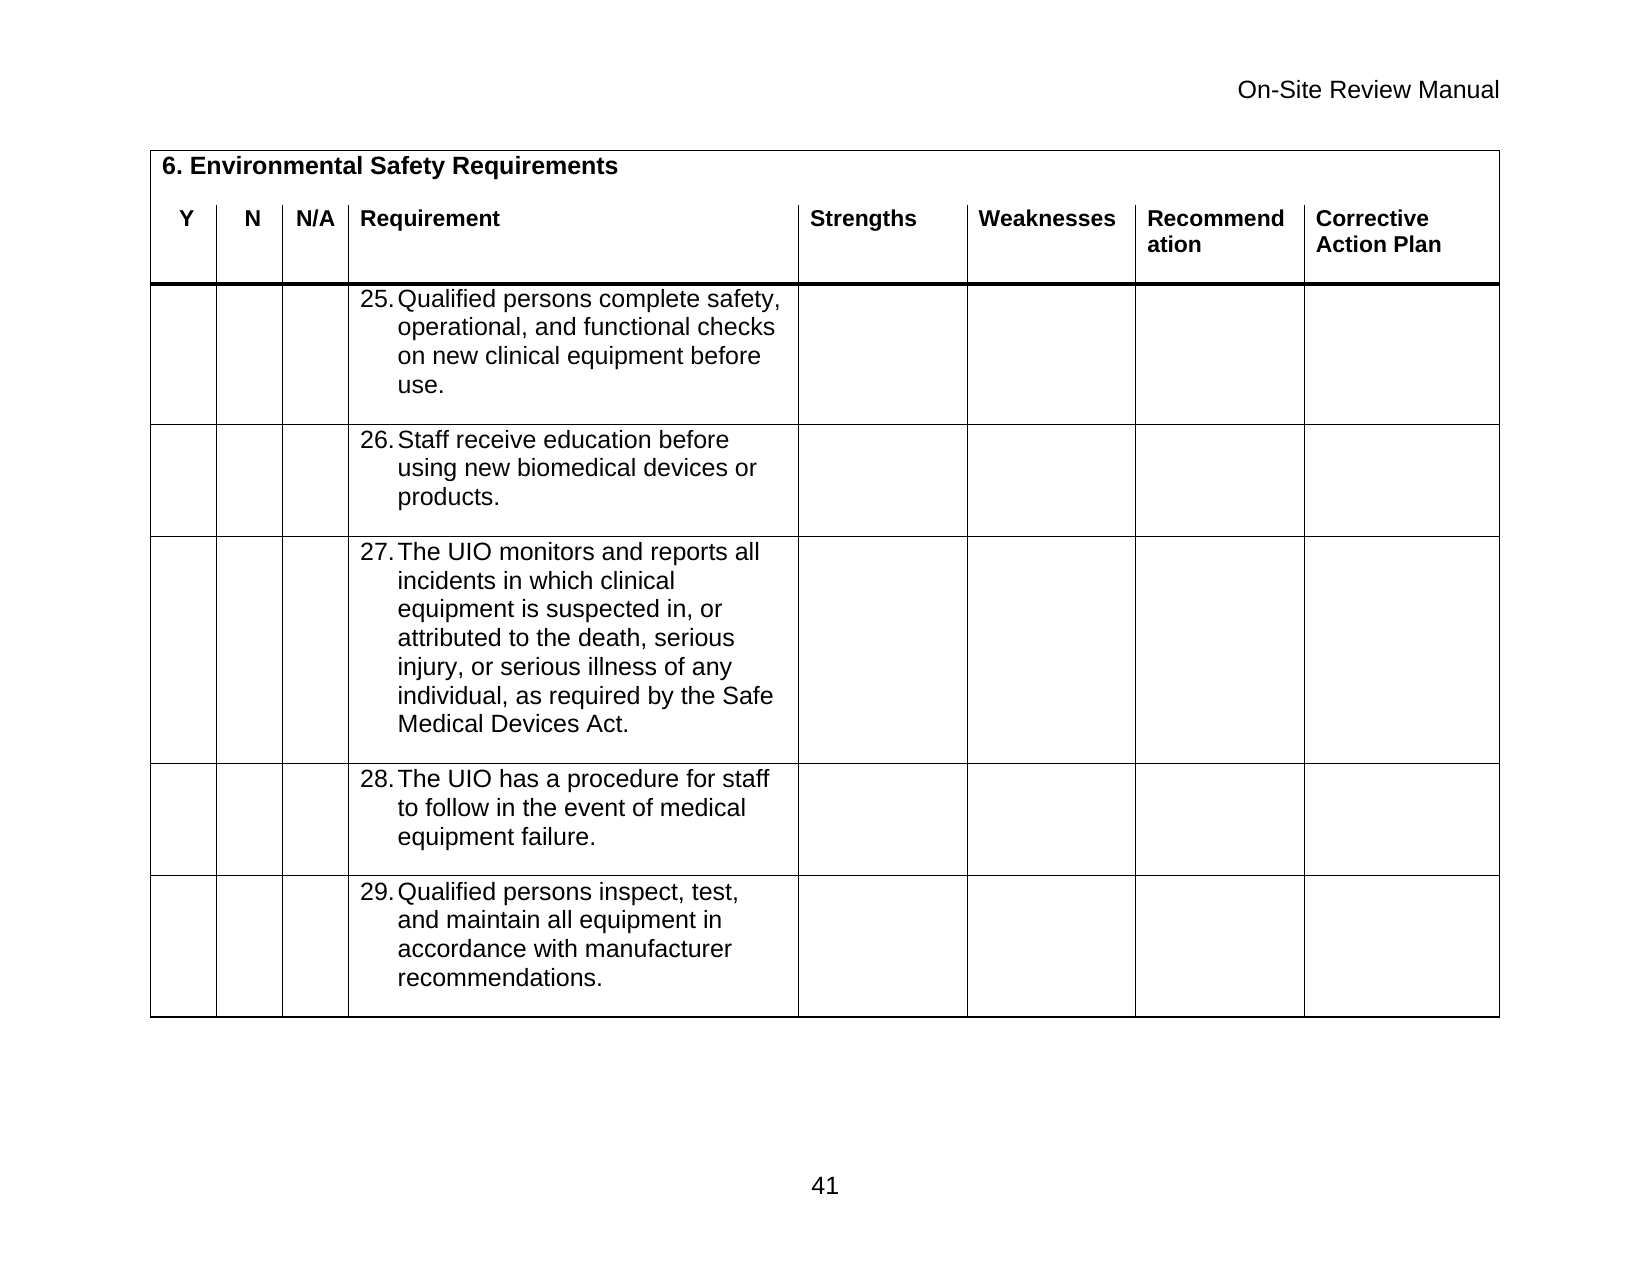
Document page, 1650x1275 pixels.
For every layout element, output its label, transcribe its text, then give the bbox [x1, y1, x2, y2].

table_cell [151, 425, 216, 536]
table_cell [283, 764, 348, 875]
table_cell [799, 537, 967, 763]
table_cell [283, 286, 348, 423]
table_header 6. Environmental Safety Requirements [151, 151, 1499, 205]
table_cell [1136, 537, 1304, 763]
table_cell The UIO monitors and reports all incidents in which clinical equipment is suspected in, or attributed to the death, serious injury, or serious illness of any individual, as required by the Safe Medical Devices Act. [349, 537, 798, 763]
table_cell [1136, 764, 1304, 875]
table_cell [217, 425, 282, 536]
table_cell [151, 286, 216, 423]
table_cell [151, 876, 216, 1016]
table_cell [968, 764, 1135, 875]
table_cell [283, 537, 348, 763]
table_cell [1305, 876, 1499, 1016]
table_cell Recommendation [1136, 205, 1304, 282]
table_cell [799, 425, 967, 536]
table_cell [1305, 425, 1499, 536]
table_cell [217, 876, 282, 1016]
table_cell Qualified persons inspect, test, and maintain all equipment in accordance with manufacturer recommendations. [349, 876, 798, 1016]
table_cell The UIO has a procedure for staff to follow in the event of medical equipment failure. [349, 764, 798, 875]
table_cell [968, 286, 1135, 423]
table_cell [217, 537, 282, 763]
table_cell [1136, 876, 1304, 1016]
table_cell N/A [283, 205, 348, 282]
table_cell [968, 876, 1135, 1016]
table_cell Staff receive education before using new biomedical devices or products. [349, 425, 798, 536]
table_cell Corrective Action Plan [1305, 205, 1499, 282]
table_cell Qualified persons complete safety, operational, and functional checks on new clinical equipment before use. [349, 286, 798, 423]
table_cell [799, 764, 967, 875]
table_cell [217, 286, 282, 423]
table_cell Requirement [349, 205, 798, 282]
table_cell [1305, 537, 1499, 763]
table_cell [283, 876, 348, 1016]
table_cell [151, 537, 216, 763]
table_cell [799, 286, 967, 423]
table_cell [1136, 286, 1304, 423]
table_cell Weaknesses [968, 205, 1135, 282]
table_cell [1136, 425, 1304, 536]
table_cell [1305, 286, 1499, 423]
table_cell [151, 764, 216, 875]
table_cell [968, 537, 1135, 763]
table_cell [799, 876, 967, 1016]
table_cell Strengths [799, 205, 967, 282]
table_cell [283, 425, 348, 536]
table_cell Y [151, 205, 216, 282]
table_cell [217, 764, 282, 875]
table_cell [1305, 764, 1499, 875]
table_cell [968, 425, 1135, 536]
table_cell N [217, 205, 282, 282]
